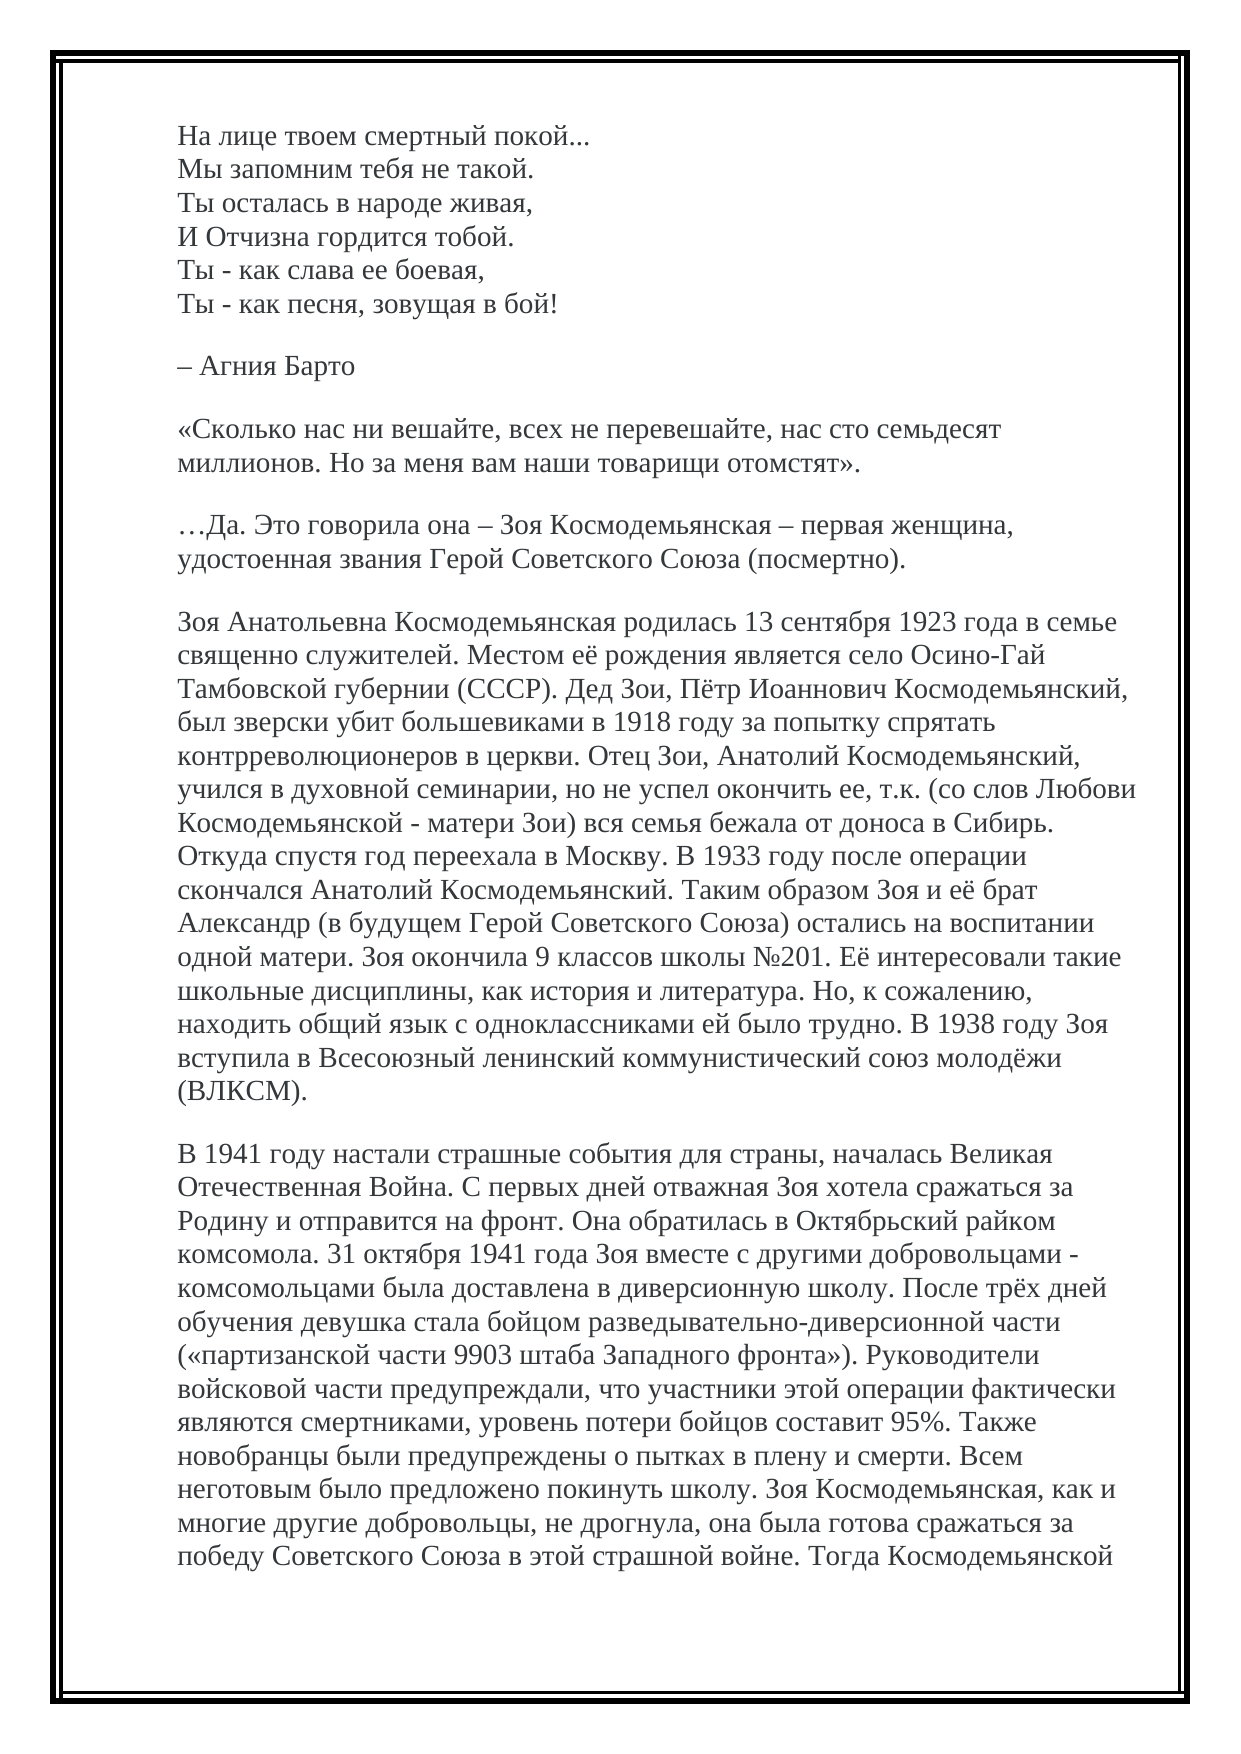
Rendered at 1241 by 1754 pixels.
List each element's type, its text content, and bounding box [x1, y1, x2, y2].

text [177, 1136, 1152, 1572]
text «Сколько нас ни вешайте, всех не перевешайте, нас сто семьдесят миллионов. Но за меня вам наши товарищи отомстят». [177, 411, 1152, 478]
text На лице твоем смертный покой... Мы запомним тебя не такой. Ты осталась в народе живая, И Отчизна гордится тобой. Ты - как слава ее боевая, Ты - как песня, зовущая в бой! [177, 118, 1152, 319]
text Зоя Анатольевна Космодемьянская родилась 13 сентября 1923 года в семье священно служителей. Местом её рождения является село Осино-Гай Тамбовской губернии (СССР). Дед Зои, Пётр Иоаннович Космодемьянский, был зверски убит большевиками в 1918 году за попытку спрятать контрреволюционеров в церкви. Отец Зои, Анатолий Космодемьянский, учился в духовной семинарии, но не успел окончить ее, т.к. (со слов Любови Космодемьянской - матери Зои) вся семья бежала от доноса в Сибирь. Откуда спустя год переехала в Москву. В 1933 году после операции скончался Анатолий Космодемьянский. Таким образом Зоя и её брат Александр (в будущем Герой Советского Союза) остались на воспитании одной матери. Зоя окончила 9 классов школы №201. Её интересовали такие школьные дисциплины, как история и литература. Но, к сожалению, находить общий язык с одноклассниками ей было трудно. В 1938 году Зоя вступила в Всесоюзный ленинский коммунистический союз молодёжи (ВЛКСМ). [177, 604, 1152, 1107]
text …Да. Это говорила она – Зоя Космодемьянская – первая женщина, удостоенная звания Герой Советского Союза (посмертно). [177, 507, 1152, 574]
text – Агния Барто [177, 348, 1152, 382]
